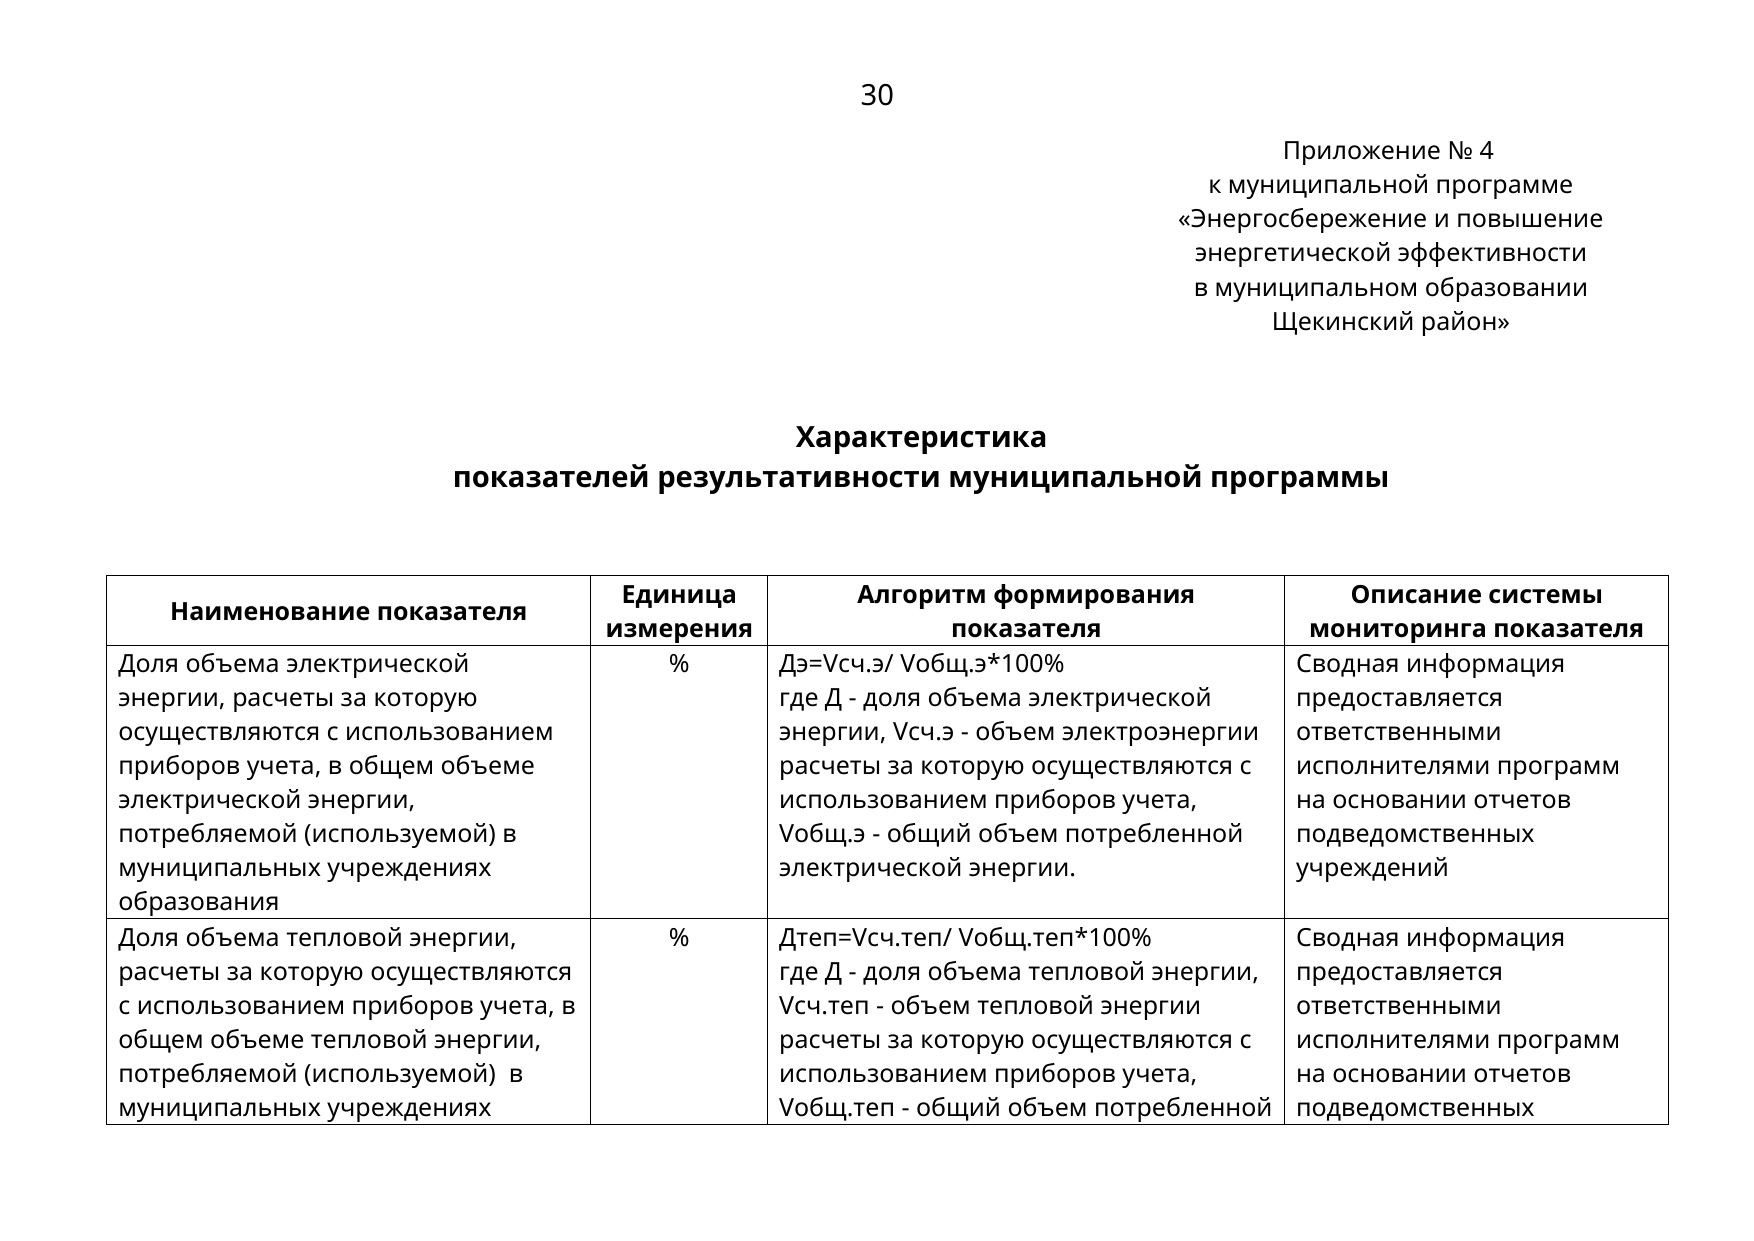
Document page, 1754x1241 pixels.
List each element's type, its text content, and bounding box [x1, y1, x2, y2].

table_header Наименование показателя [107, 576, 590, 644]
table_cell Доля объема электрической энергии, расчеты за которую осуществляются с использованием приборов учета, в общем объеме электрической энергии, потребляемой (используемой) в муниципальных учреждениях образования [107, 646, 590, 918]
text Характеристика [118, 417, 1636, 456]
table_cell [1285, 919, 1668, 1123]
table_cell Дэ=Vсч.э/ Vобщ.э*100% где Д - доля объема электрической энергии, Vсч.э - объем электроэнергии расчеты за которую осуществляются с использованием приборов учета, Vобщ.э - общий объем потребленной электрической энергии. [768, 646, 1284, 918]
table_cell % [591, 646, 767, 918]
table_header Описание системы мониторинга показателя [1285, 576, 1668, 644]
table_cell % [591, 919, 767, 1123]
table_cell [768, 919, 1284, 1123]
table_header Приложение № 4 к муниципальной программе «Энергосбережение и повышение энергетической эффективности в муниципальном образовании Щекинский район» [1152, 133, 1624, 337]
table_cell Сводная информация предоставляется ответственными исполнителями программ на основании отчетов подведомственных учреждений [1285, 646, 1668, 918]
table_header Единица измерения [591, 576, 767, 644]
table_header Алгоритм формирования показателя [768, 576, 1284, 644]
text показателей результативности муниципальной программы [118, 456, 1636, 496]
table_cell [107, 919, 590, 1123]
